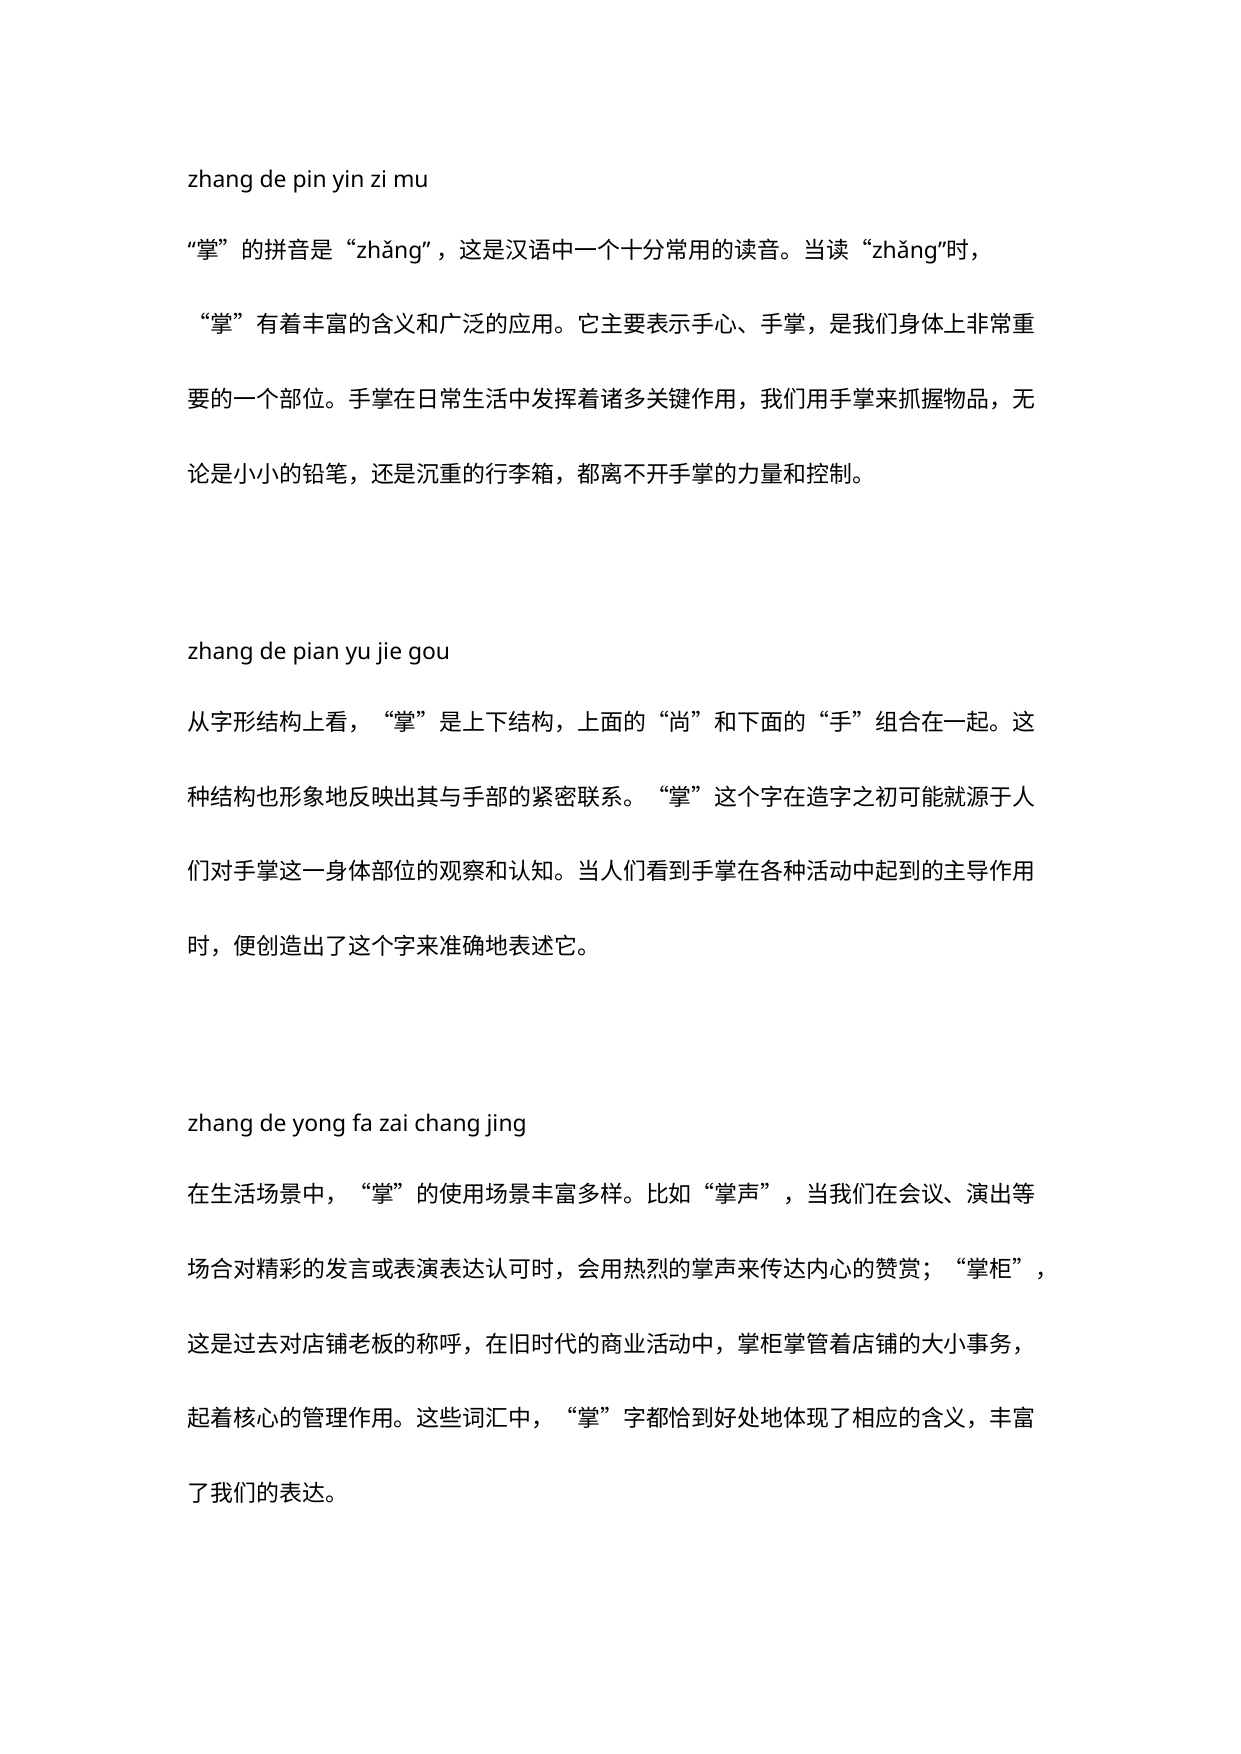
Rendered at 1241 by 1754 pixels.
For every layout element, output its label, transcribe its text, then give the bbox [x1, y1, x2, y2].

text “掌”的拼音是“zhǎng” ，这是汉语中一个十分常用的读音。当读“zhǎng”时，“掌”有着丰富的含义和广泛的应用。它主要表示手心、手掌，是我们身体上非常重要的一个部位。手掌在日常生活中发挥着诸多关键作用，我们用手掌来抓握物品，无论是小小的铅笔，还是沉重的行李箱，都离不开手掌的力量和控制。 [187, 216, 1053, 505]
text zhang de yong fa zai chang jing [187, 1106, 1053, 1139]
text 在生活场景中，“掌”的使用场景丰富多样。比如“掌声”，当我们在会议、演出等场合对精彩的发言或表演表达认可时，会用热烈的掌声来传达内心的赞赏；“掌柜”，这是过去对店铺老板的称呼，在旧时代的商业活动中，掌柜掌管着店铺的大小事务，起着核心的管理作用。这些词汇中，“掌”字都恰到好处地体现了相应的含义，丰富了我们的表达。 [187, 1160, 1053, 1524]
text zhang de pin yin zi mu [187, 162, 1053, 194]
text zhang de pian yu jie gou [187, 634, 1053, 667]
text 从字形结构上看，“掌”是上下结构，上面的“尚”和下面的“手”组合在一起。这种结构也形象地反映出其与手部的紧密联系。“掌”这个字在造字之初可能就源于人们对手掌这一身体部位的观察和认知。当人们看到手掌在各种活动中起到的主导作用时，便创造出了这个字来准确地表述它。 [187, 688, 1053, 977]
